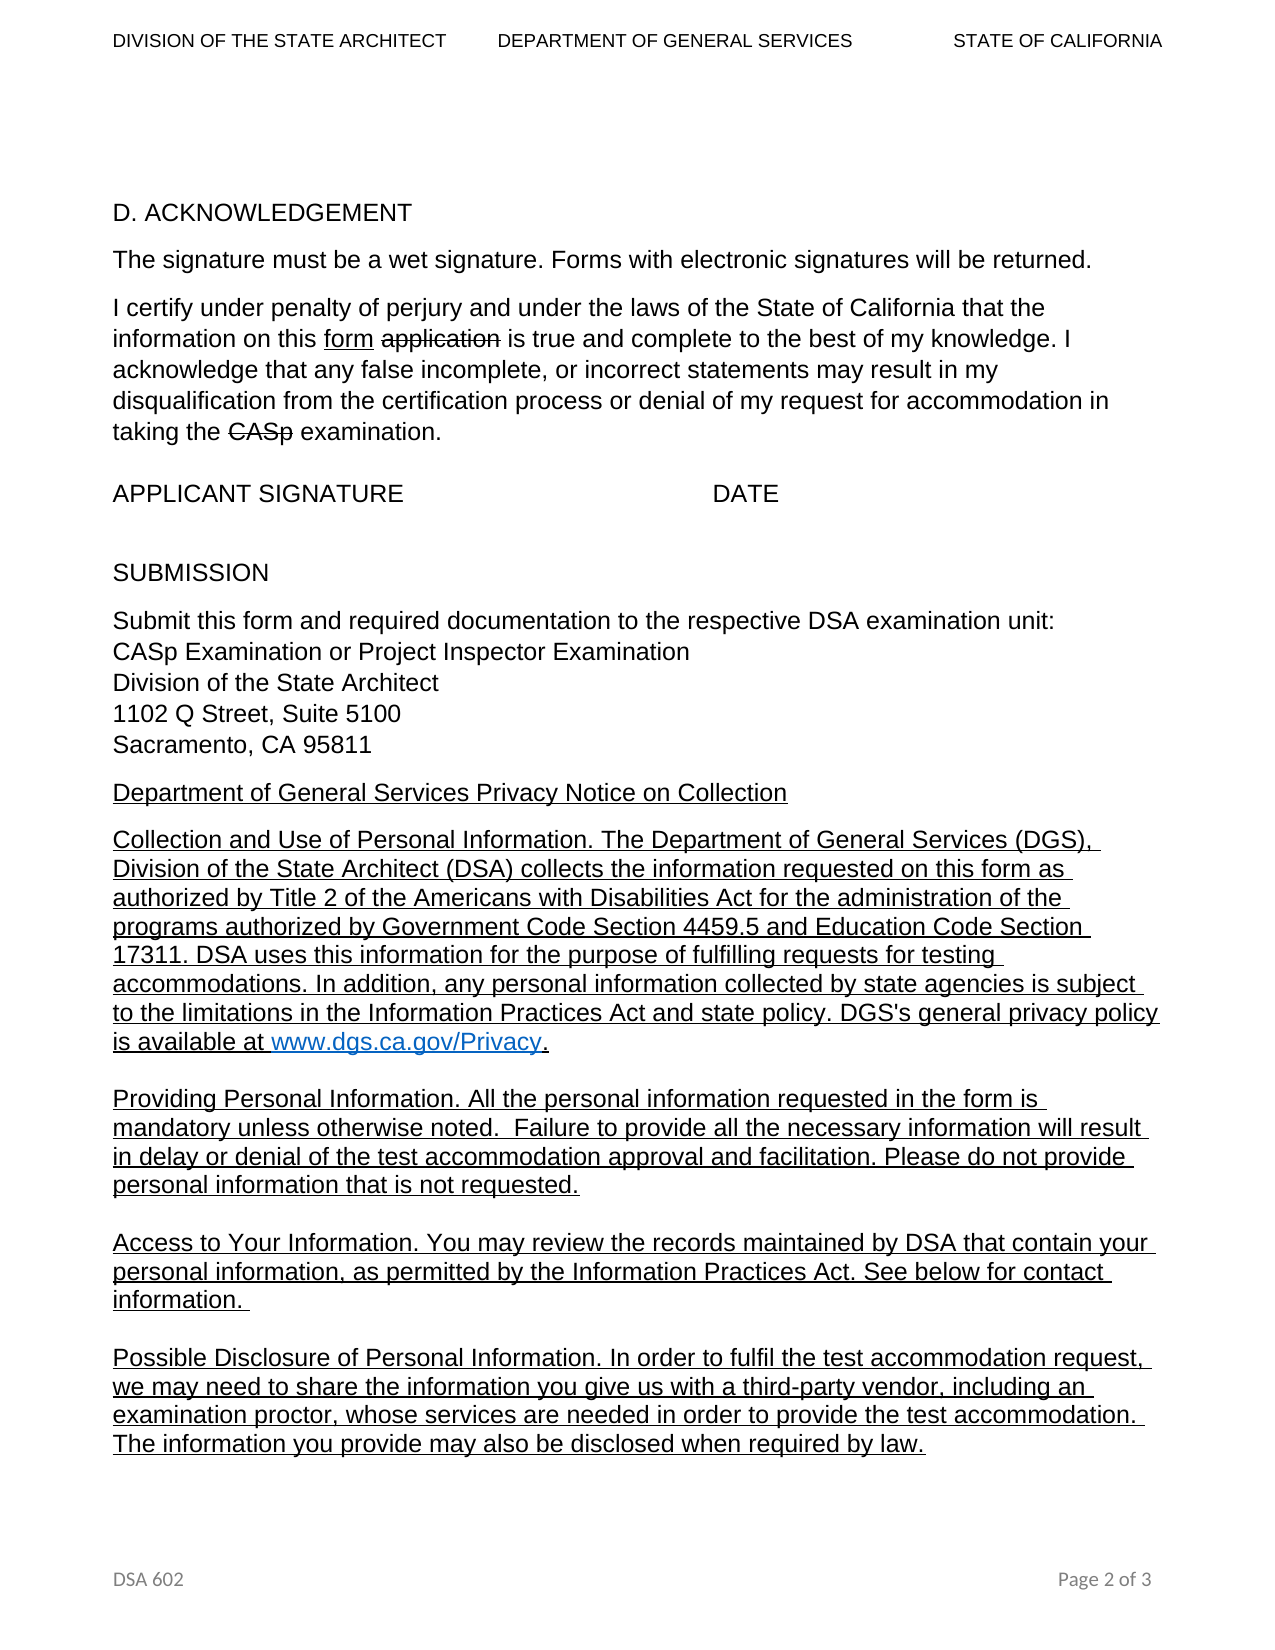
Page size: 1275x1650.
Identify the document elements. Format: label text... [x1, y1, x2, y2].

text The signature must be a wet signature. Forms with electronic signatures will be returned. [112, 245, 1162, 274]
text SUBMISSION [112, 527, 1162, 587]
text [112, 825, 1162, 1486]
text Submit this form and required documentation to the respective DSA examination unit: CASp Examination or Project Inspector Examination Division of the State Architect 1102 Q Street, Suite 5100 Sacramento, CA 95811 [112, 606, 1162, 758]
text I certify under penalty of perjury and under the laws of the State of California that the information on this form application is true and complete to the best of my knowledge. I acknowledge that any false incomplete, or incorrect statements may result in my disqualification from the certification process or denial of my request for accommodation in taking the CASp examination. APPLICANT SIGNATURE DATE [112, 293, 1162, 508]
text Department of General Services Privacy Notice on Collection [112, 777, 1162, 806]
text D. ACKNOWLEDGEMENT [112, 197, 1162, 226]
